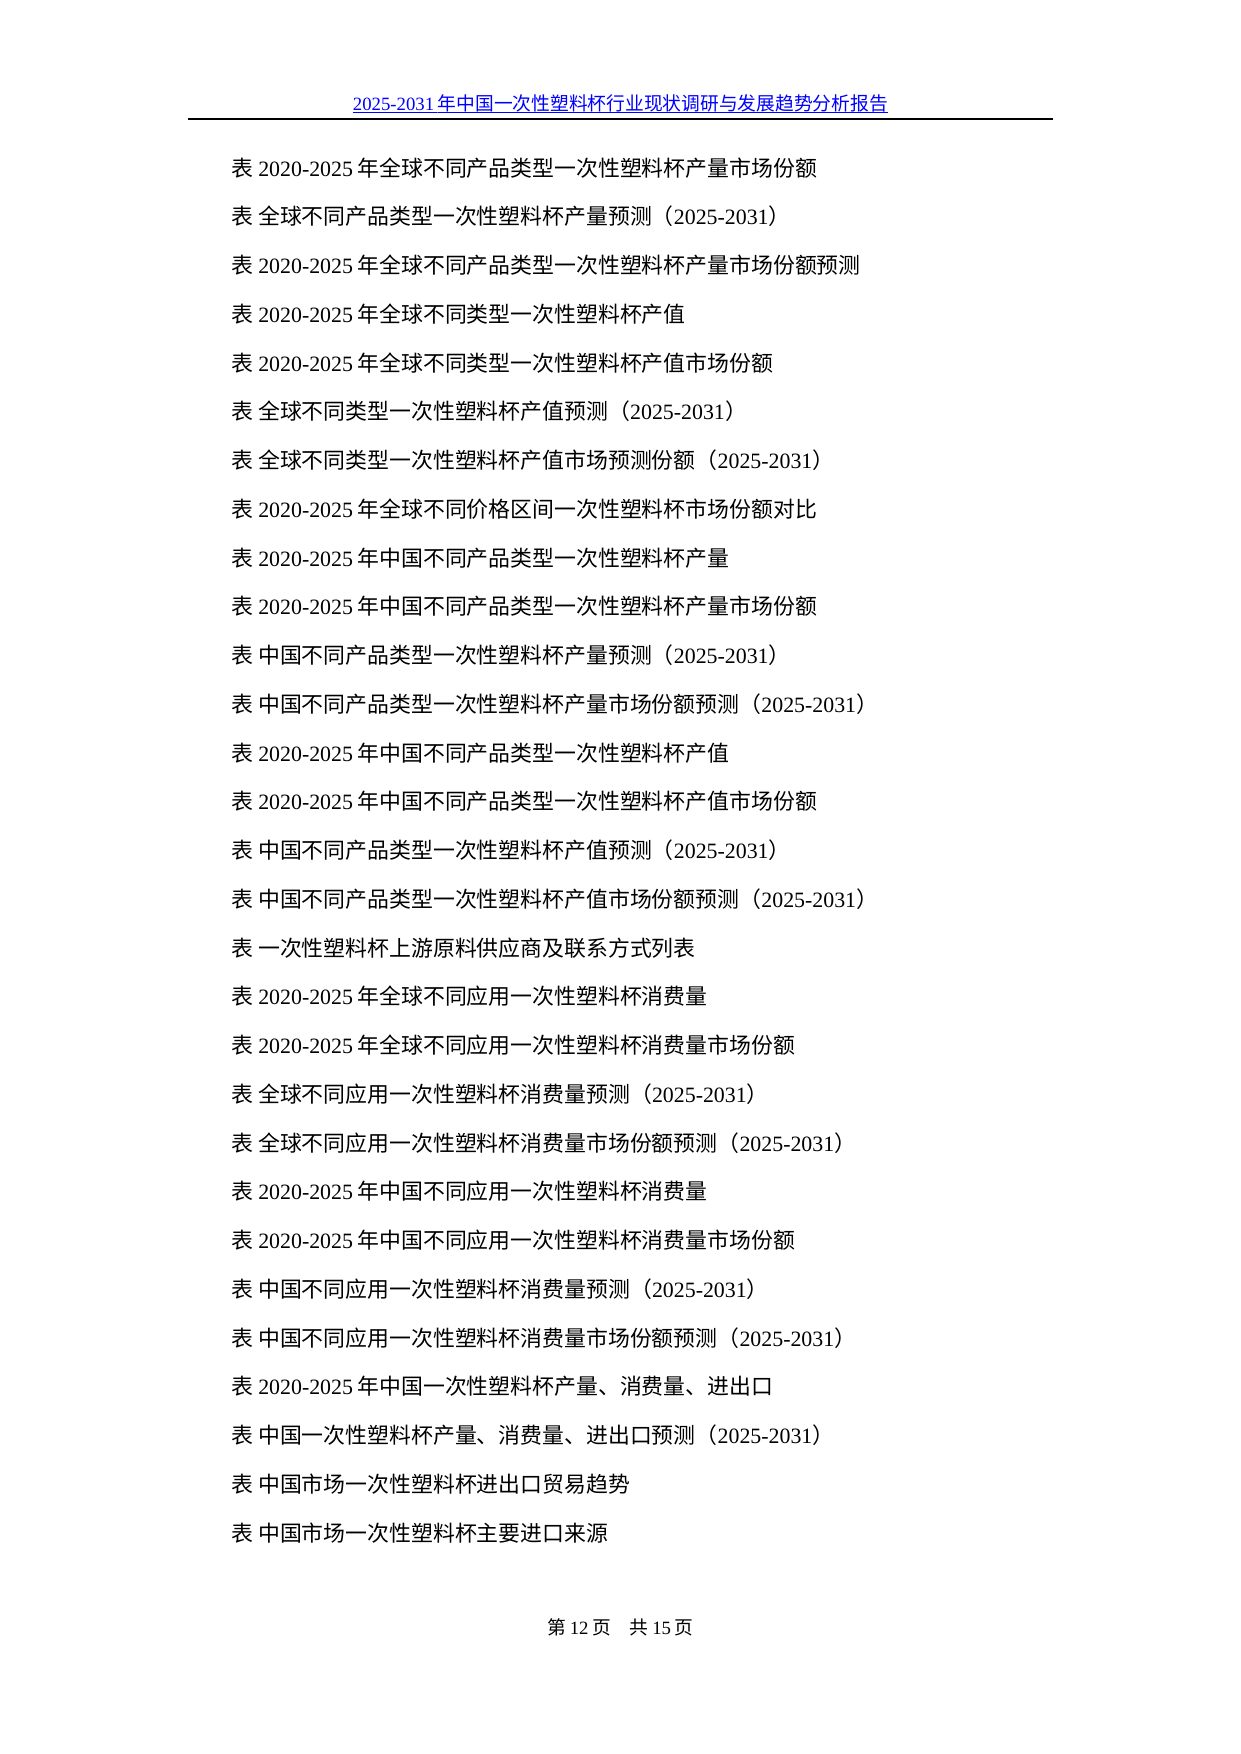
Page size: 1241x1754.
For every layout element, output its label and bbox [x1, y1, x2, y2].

text [187, 150, 1053, 1548]
